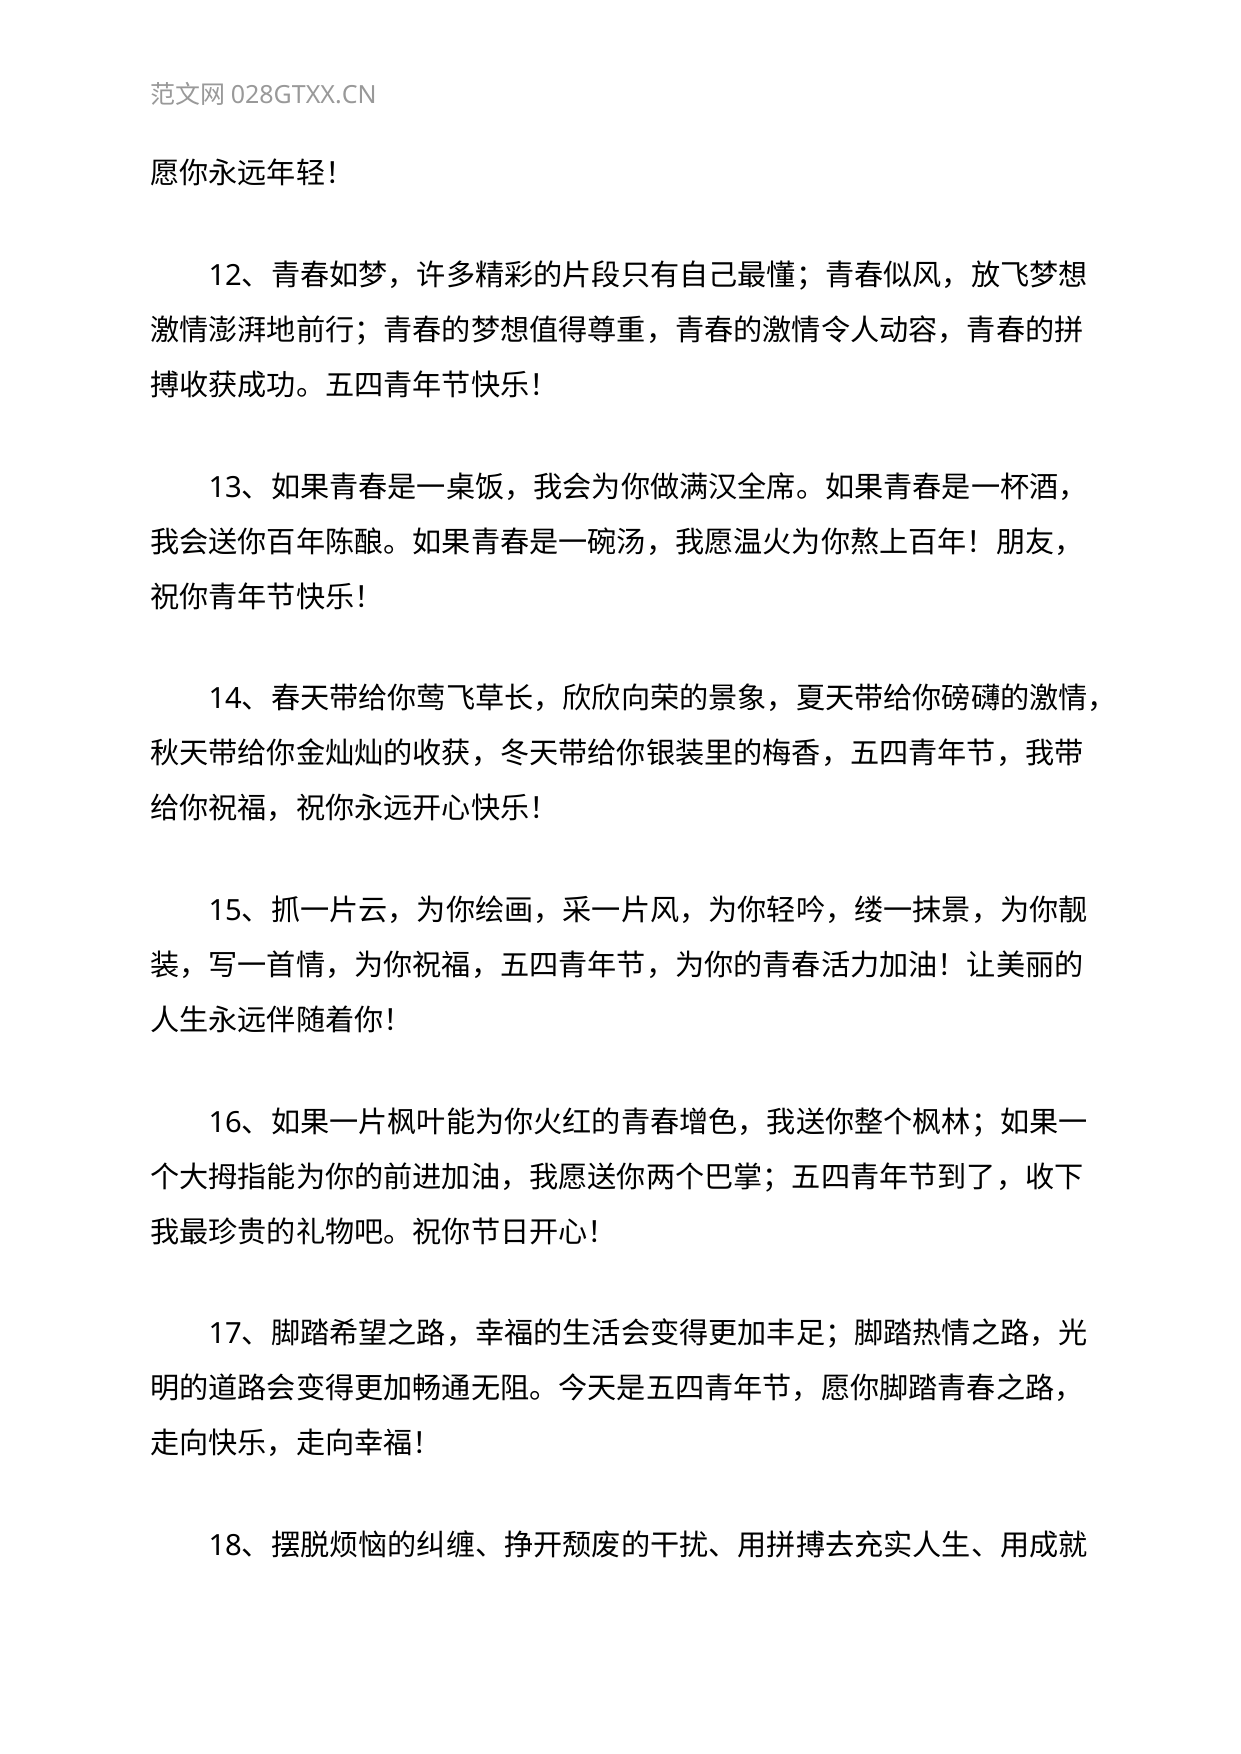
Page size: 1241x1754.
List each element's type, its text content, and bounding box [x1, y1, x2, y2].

text 14、春天带给你莺飞草长，欣欣向荣的景象，夏天带给你磅礴的激情，秋天带给你金灿灿的收获，冬天带给你银装里的梅香，五四青年节，我带给你祝福，祝你永远开心快乐！ [150, 675, 1090, 827]
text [150, 150, 1090, 192]
text 16、如果一片枫叶能为你火红的青春增色，我送你整个枫林；如果一个大拇指能为你的前进加油，我愿送你两个巴掌；五四青年节到了，收下我最珍贵的礼物吧。祝你节日开心！ [150, 1098, 1090, 1251]
text 13、如果青春是一桌饭，我会为你做满汉全席。如果青春是一杯酒，我会送你百年陈酿。如果青春是一碗汤，我愿温火为你熬上百年！朋友，祝你青年节快乐！ [150, 463, 1090, 616]
text 15、抓一片云，为你绘画，采一片风，为你轻吟，缕一抹景，为你靓装，写一首情，为你祝福，五四青年节，为你的青春活力加油！让美丽的人生永远伴随着你！ [150, 887, 1090, 1039]
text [150, 1522, 1090, 1564]
text 12、青春如梦，许多精彩的片段只有自己最懂；青春似风，放飞梦想激情澎湃地前行；青春的梦想值得尊重，青春的激情令人动容，青春的拼搏收获成功。五四青年节快乐！ [150, 252, 1090, 404]
text 17、脚踏希望之路，幸福的生活会变得更加丰足；脚踏热情之路，光明的道路会变得更加畅通无阻。今天是五四青年节，愿你脚踏青春之路，走向快乐，走向幸福！ [150, 1310, 1090, 1462]
